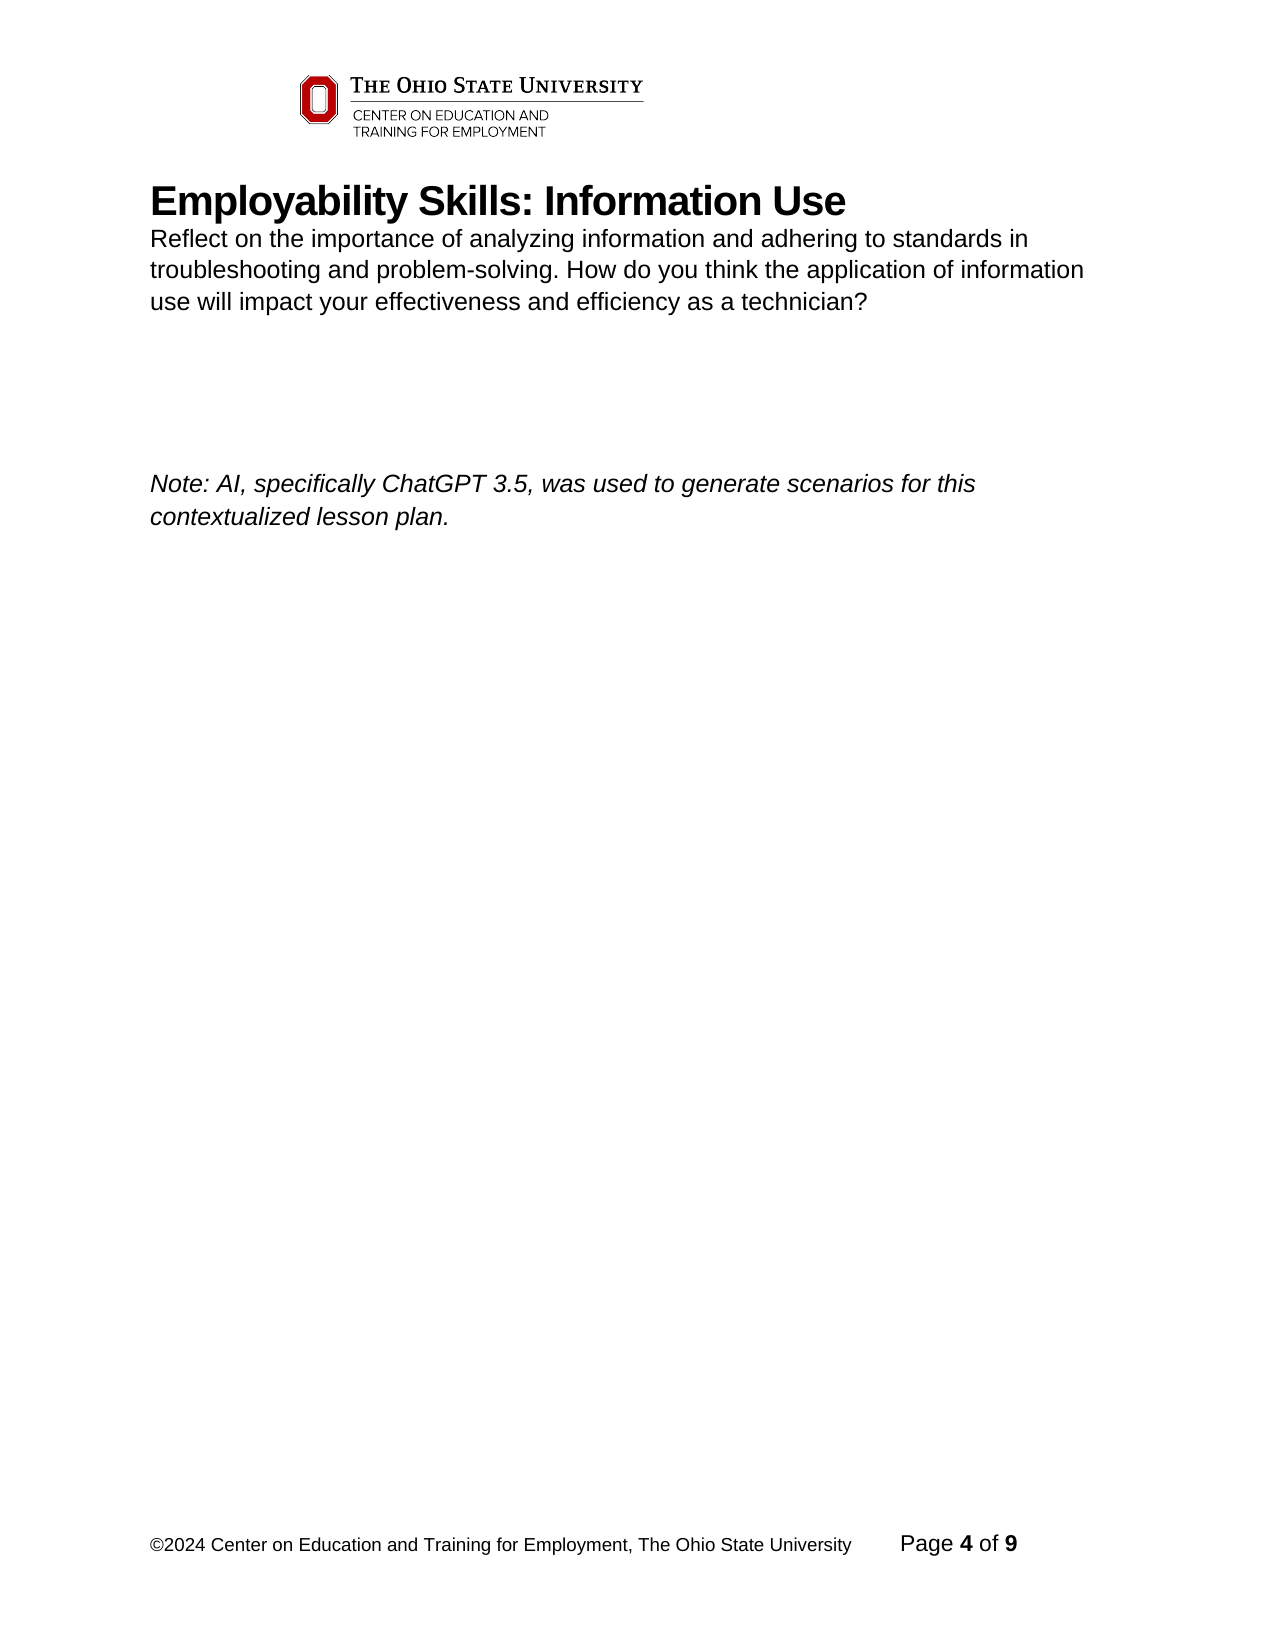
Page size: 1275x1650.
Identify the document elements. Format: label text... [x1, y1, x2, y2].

picture [300, 75, 644, 137]
subtitle Reflect on the importance of analyzing information and adhering to standards in troubleshooting and problem-solving. How do you think the application of information use will impact your effectiveness and efficiency as a technician? [150, 224, 1125, 315]
text Note: AI, specifically ChatGPT 3.5, was used to generate scenarios for this contextualized lesson plan. [150, 469, 1125, 531]
